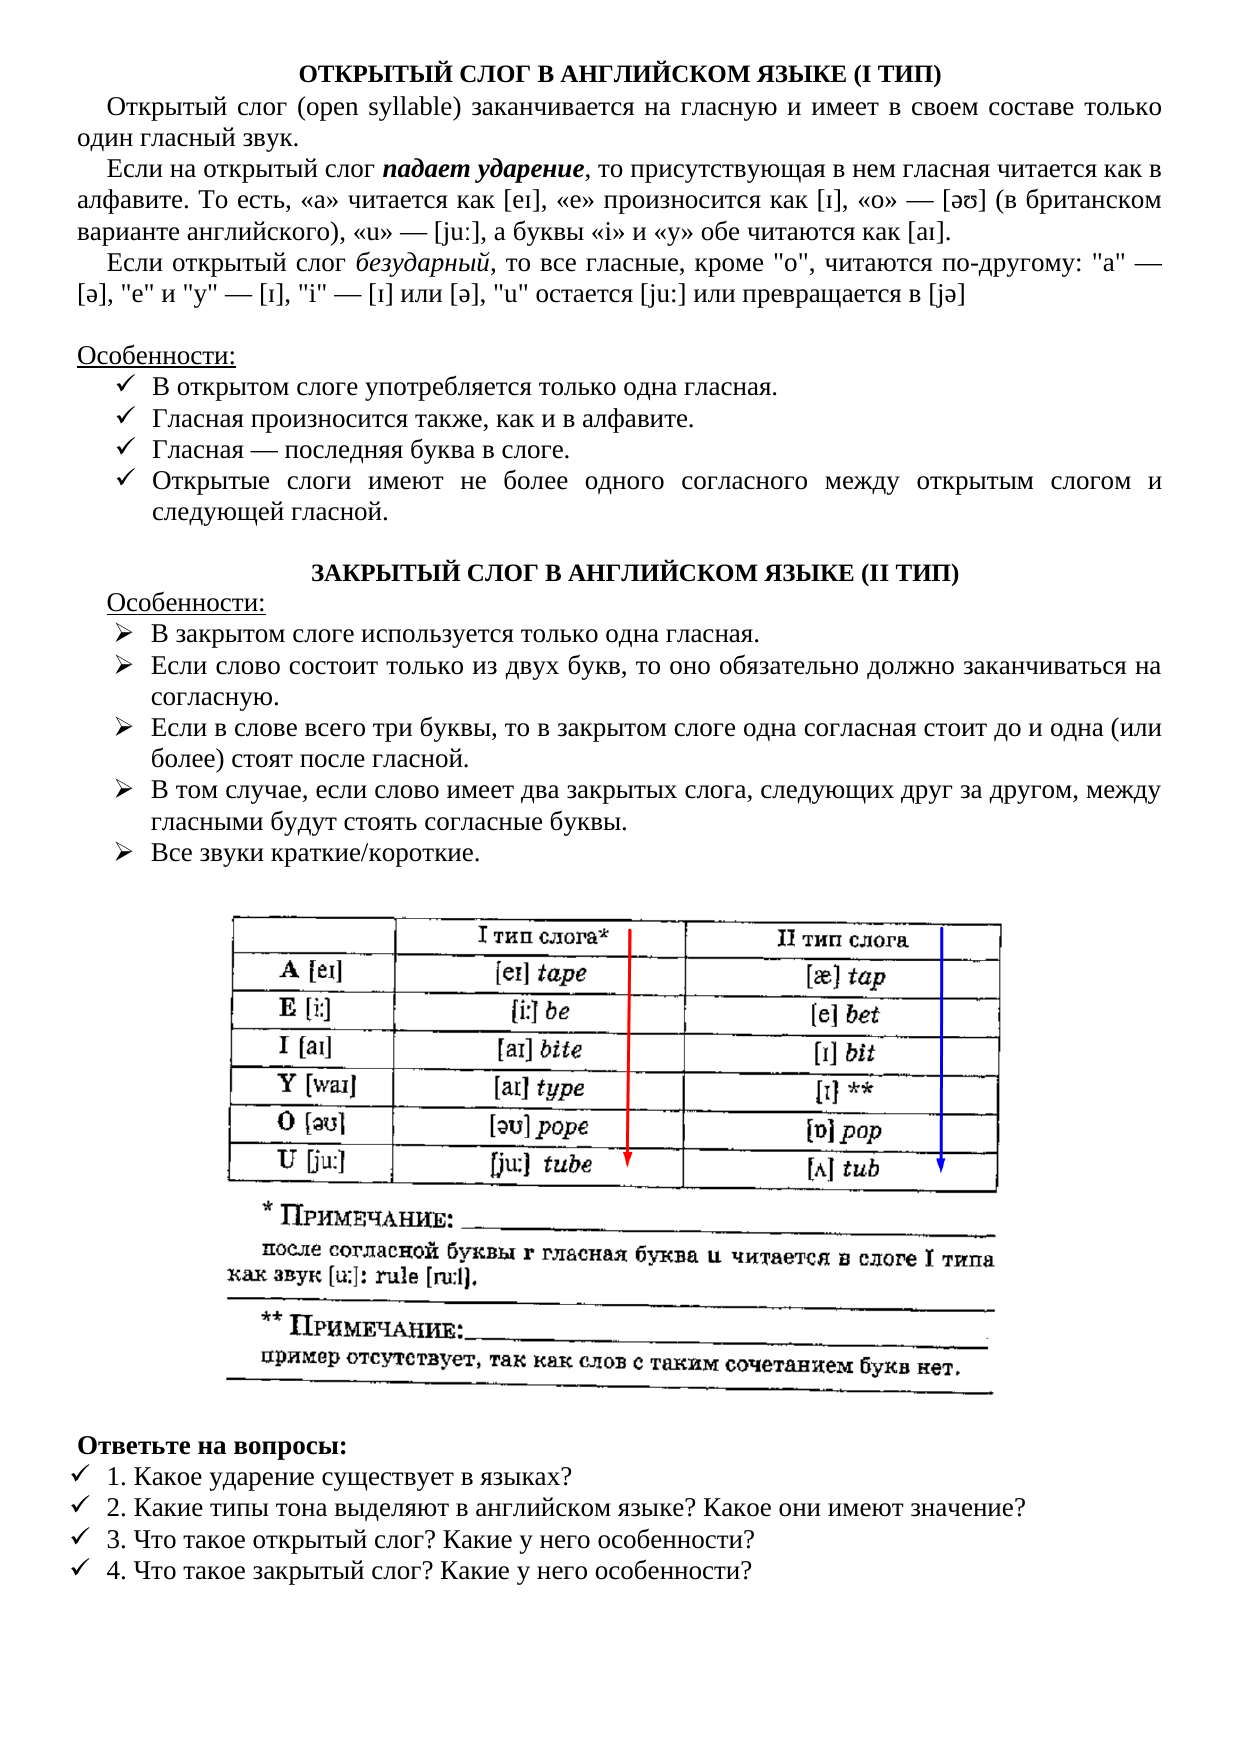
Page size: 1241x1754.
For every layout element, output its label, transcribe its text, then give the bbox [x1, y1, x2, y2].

text Особенности: [77, 586, 1163, 618]
list В открытом слоге употребляется только одна гласная. [114, 370, 1163, 402]
list 3. Что такое открытый слог? Какие у него особенности? [69, 1523, 1163, 1554]
text Ответьте на вопросы: [77, 1429, 1163, 1460]
list 4. Что такое закрытый слог? Какие у него особенности? [69, 1554, 1163, 1585]
text Особенности: [77, 339, 1163, 370]
list 2. Какие типы тона выделяют в английском языке? Какое они имеют значение? [69, 1491, 1163, 1523]
list В закрытом слоге используется только одна гласная. [113, 618, 1163, 649]
text ЗАКРЫТЫЙ СЛОГ В АНГЛИЙСКОМ ЯЗЫКЕ (II ТИП) [77, 558, 1163, 586]
list Если в слове всего три буквы, то в закрытом слоге одна согласная стоит до и одна (или более) стоят после гласной. [113, 711, 1163, 774]
list Открытые слоги имеют не более одного согласного между открытым слогом и следующей гласной. [114, 464, 1163, 527]
picture [213, 898, 1027, 1398]
list В том случае, если слово имеет два закрытых слога, следующих друг за другом, между гласными будут стоять согласные буквы. [113, 774, 1163, 836]
list Все звуки краткие/короткие. [113, 836, 1163, 867]
text Если открытый слог безударный, то все гласные, кроме "o", читаются по-другому: "a" — [ə], "e" и "y" — [ɪ], "i" — [ɪ] или [ə], "u" остается [ju:] или превращается в [jə] [77, 246, 1163, 308]
list Если слово состоит только из двух букв, то оно обязательно должно заканчиваться на согласную. [113, 649, 1163, 711]
text Открытый слог (open syllable) заканчивается на гласную и имеет в своем составе только один гласный звук. [77, 90, 1163, 152]
text ОТКРЫТЫЙ СЛОГ В АНГЛИЙСКОМ ЯЗЫКЕ (I ТИП) [77, 59, 1163, 88]
text Если на открытый слог падает ударение, то присутствующая в нем гласная читается как в алфавите. То есть, «a» читается как [eɪ], «e» произносится как [ɪ], «o» — [əʊ] (в британском варианте английского), «u» — [juː], а буквы «i» и «y» обе читаются как [aɪ]. [77, 152, 1163, 246]
list Гласная — последняя буква в слоге. [114, 433, 1163, 464]
list 1. Какое ударение существует в языках? [69, 1460, 1163, 1491]
list Гласная произносится также, как и в алфавите. [114, 402, 1163, 433]
